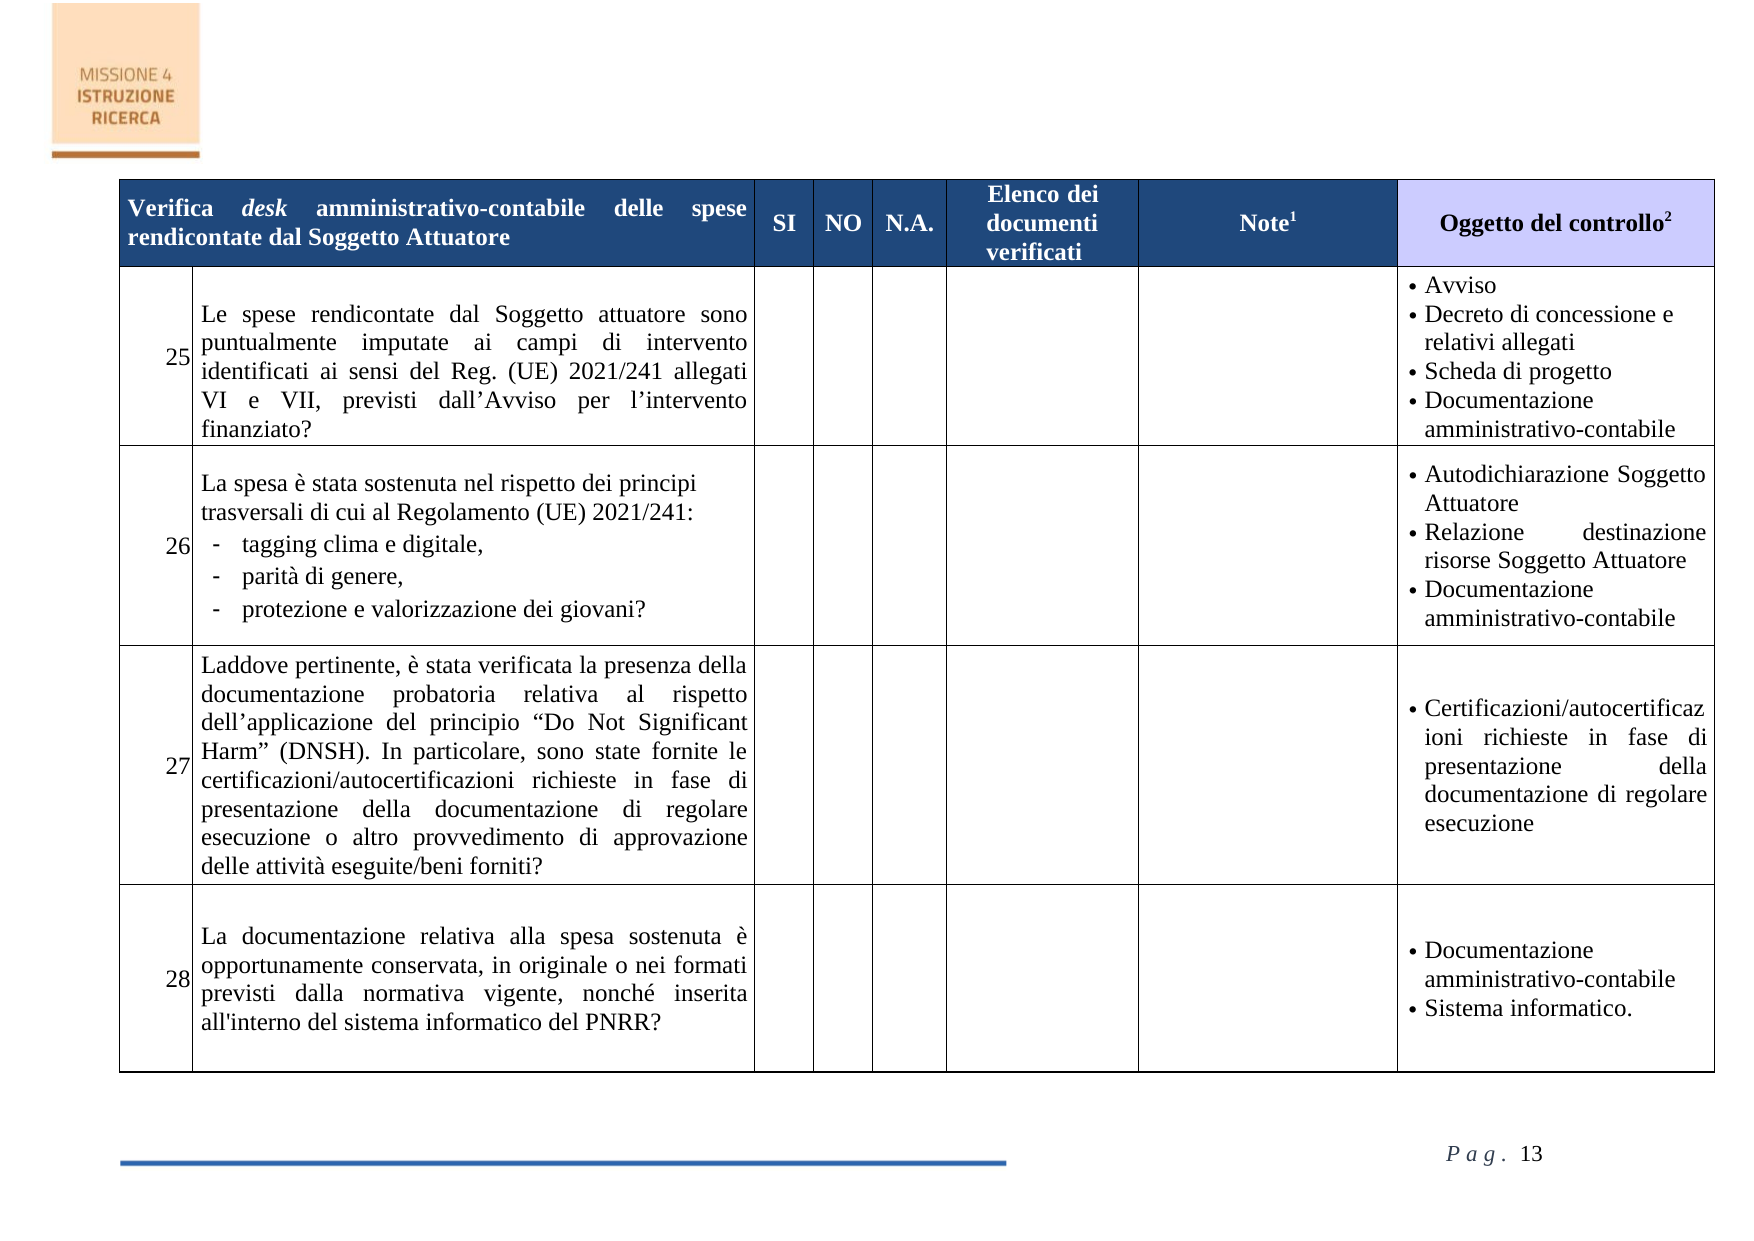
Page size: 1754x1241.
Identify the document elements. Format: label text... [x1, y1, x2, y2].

table_cell 27 [120, 646, 192, 883]
table_cell [755, 446, 813, 644]
table_cell Le spese rendicontate dal Soggetto attuatore sono puntualmente imputate ai campi di intervento identificati ai sensi del Reg. (UE) 2021/241 allegati VI e VII, previsti dall’Avviso per l’intervento finanziato? [193, 267, 754, 444]
table_cell [947, 446, 1138, 644]
table_cell [1139, 646, 1397, 883]
picture [120, 1158, 1007, 1171]
table_cell [947, 646, 1138, 883]
table_header Note1 [1139, 180, 1397, 266]
table_cell Autodichiarazione Soggetto Attuatore Relazione destinazione risorse Soggetto Attuatore Documentazione amministrativo-contabile [1398, 446, 1714, 644]
table_cell Certificazioni/autocertificaz ioni richieste in fase di presentazione della documentazione di regolare esecuzione [1398, 646, 1714, 883]
table_cell [814, 267, 872, 444]
table_header Elenco dei documenti verificati [947, 180, 1138, 266]
table_cell 28 [120, 885, 192, 1071]
table_header SI [755, 180, 813, 266]
table_cell [755, 267, 813, 444]
table_header Verifica desk amministrativo-contabile delle spese rendicontate dal Soggetto Attuatore [120, 180, 754, 266]
table_header NO [814, 180, 872, 266]
table_cell Laddove pertinente, è stata verificata la presenza della documentazione probatoria relativa al rispetto dell’applicazione del principio “Do Not Significant Harm” (DNSH). In particolare, sono state fornite le certificazioni/autocertificazioni richieste in fase di presentazione della documentazione di regolare esecuzione o altro provvedimento di approvazione delle attività eseguite/beni forniti? [193, 646, 754, 883]
table_cell [873, 267, 946, 444]
table_cell [947, 267, 1138, 444]
table_header Oggetto del controllo2 [1398, 180, 1714, 266]
table_header N.A. [873, 180, 946, 266]
table_cell [1139, 885, 1397, 1071]
table_cell [814, 446, 872, 644]
table_cell Avviso Decreto di concessione e relativi allegati Scheda di progetto Documentazione amministrativo-contabile [1398, 267, 1714, 444]
table_cell [755, 885, 813, 1071]
table_cell [814, 885, 872, 1071]
table_cell [1139, 267, 1397, 444]
table_cell La spesa è stata sostenuta nel rispetto dei principi trasversali di cui al Regolamento (UE) 2021/241: tagging clima e digitale, parità di genere, protezione e valorizzazione dei giovani? [193, 446, 754, 644]
table_cell La documentazione relativa alla spesa sostenuta è opportunamente conservata, in originale o nei formati previsti dalla normativa vigente, nonché inserita all'interno del sistema informatico del PNRR? [193, 885, 754, 1071]
table_cell [947, 885, 1138, 1071]
table_cell [755, 646, 813, 883]
table_cell [873, 646, 946, 883]
table_cell 26 [120, 446, 192, 644]
table_cell [873, 885, 946, 1071]
table_cell [1139, 446, 1397, 644]
table_cell Documentazione amministrativo-contabile Sistema informatico. [1398, 885, 1714, 1071]
table_cell 25 [120, 267, 192, 444]
table_cell [814, 646, 872, 883]
table_cell [873, 446, 946, 644]
picture [43, 3, 203, 164]
